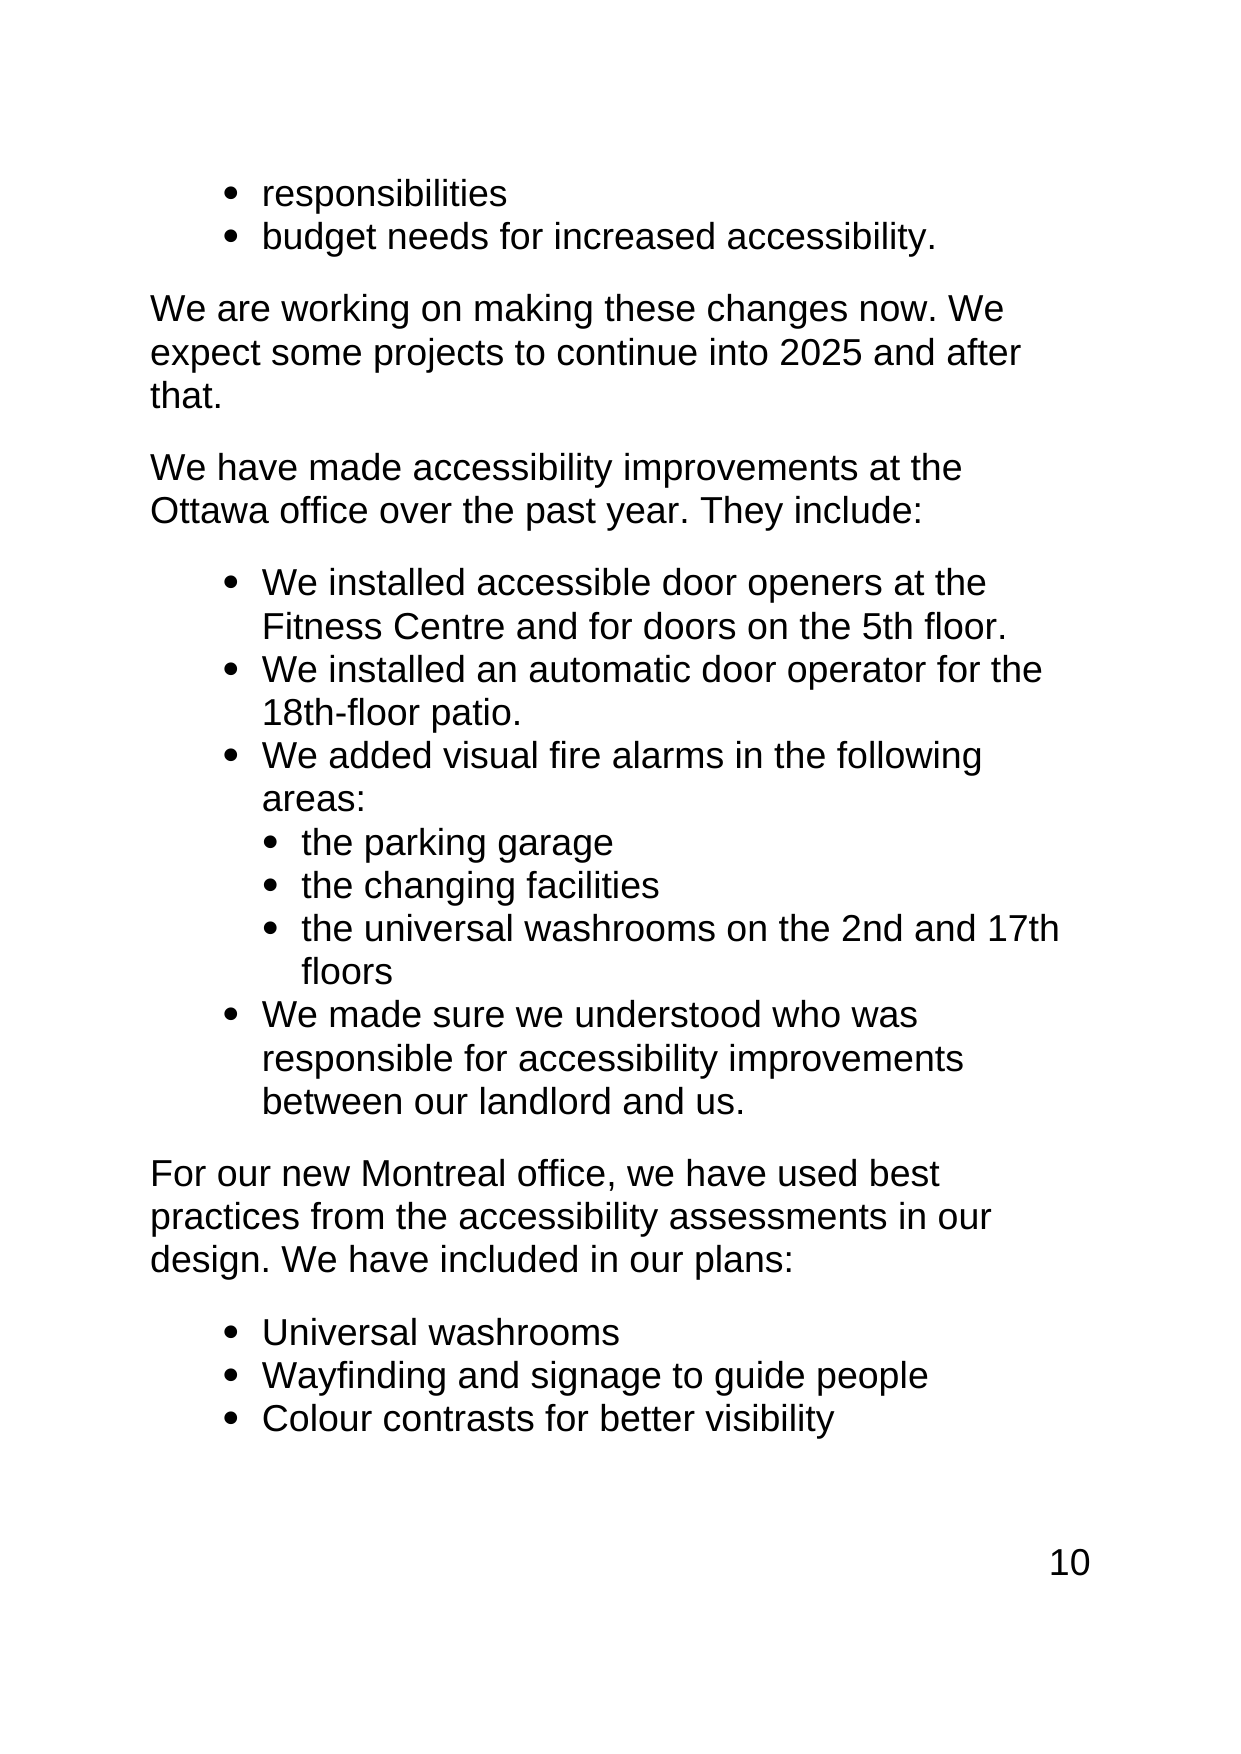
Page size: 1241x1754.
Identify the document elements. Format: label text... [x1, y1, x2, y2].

list budget needs for increased accessibility. [224, 214, 1090, 257]
list the parking garage [264, 820, 1090, 863]
list We made sure we understood who was responsible for accessibility improvements between our landlord and us. [224, 992, 1090, 1122]
list Universal washrooms [224, 1310, 1090, 1353]
text We are working on making these changes now. We expect some projects to continue into 2025 and after that. [150, 287, 1090, 416]
list We installed accessible door openers at the Fitness Centre and for doors on the 5th floor. [224, 561, 1090, 647]
list We installed an automatic door operator for the 18th-floor patio. [224, 647, 1090, 733]
list Colour contrasts for better visibility [224, 1396, 1090, 1439]
text For our new Montreal office, we have used best practices from the accessibility assessments in our design. We have included in our plans: [150, 1151, 1090, 1281]
text We have made accessibility improvements at the Ottawa office over the past year. They include: [150, 445, 1090, 531]
list Wayfinding and signage to guide people [224, 1353, 1090, 1396]
list We added visual fire alarms in the following areas: [224, 733, 1090, 820]
list the universal washrooms on the 2nd and 17th floors [264, 906, 1090, 992]
list responsibilities [224, 171, 1090, 214]
list the changing facilities [264, 863, 1090, 906]
